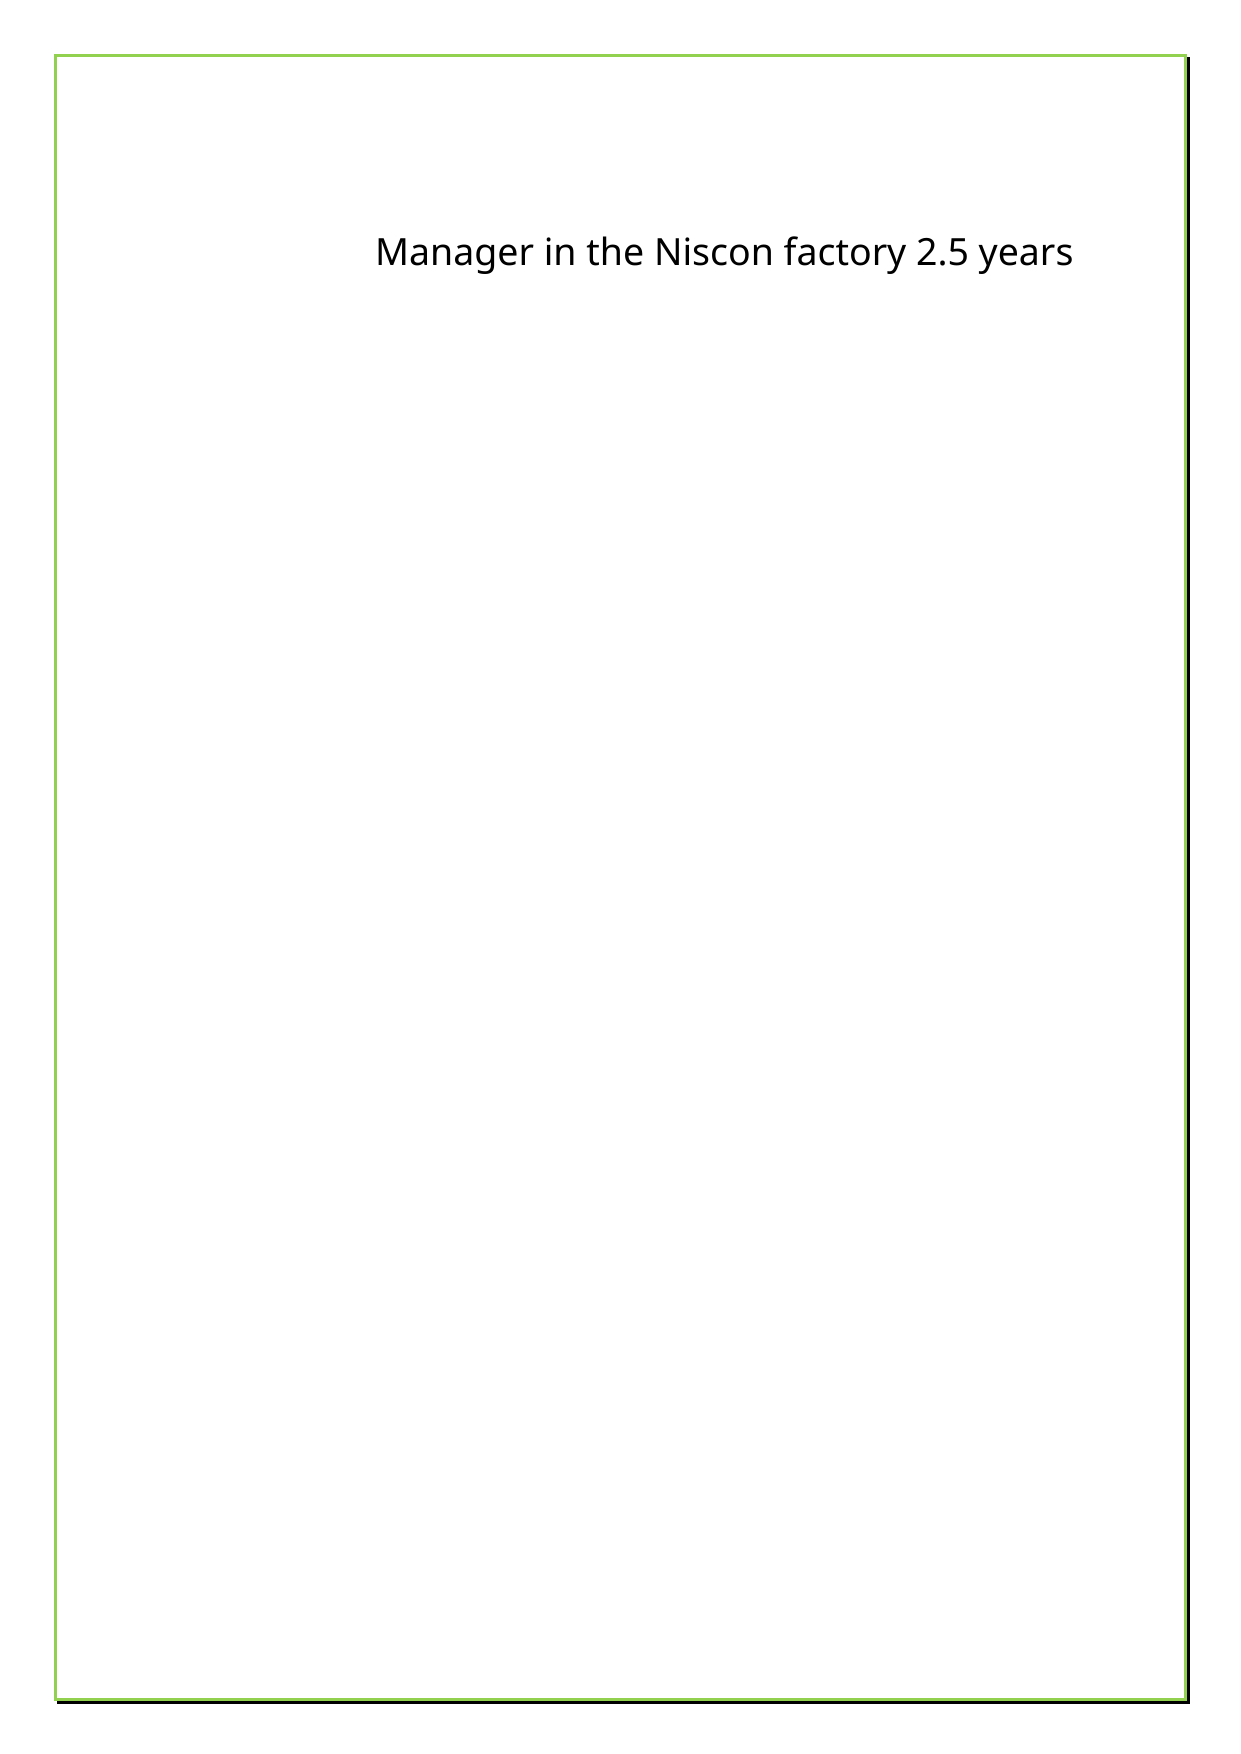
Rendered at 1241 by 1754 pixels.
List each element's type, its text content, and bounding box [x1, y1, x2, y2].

text Manager in the Niscon factory 2.5 years [375, 225, 1162, 276]
